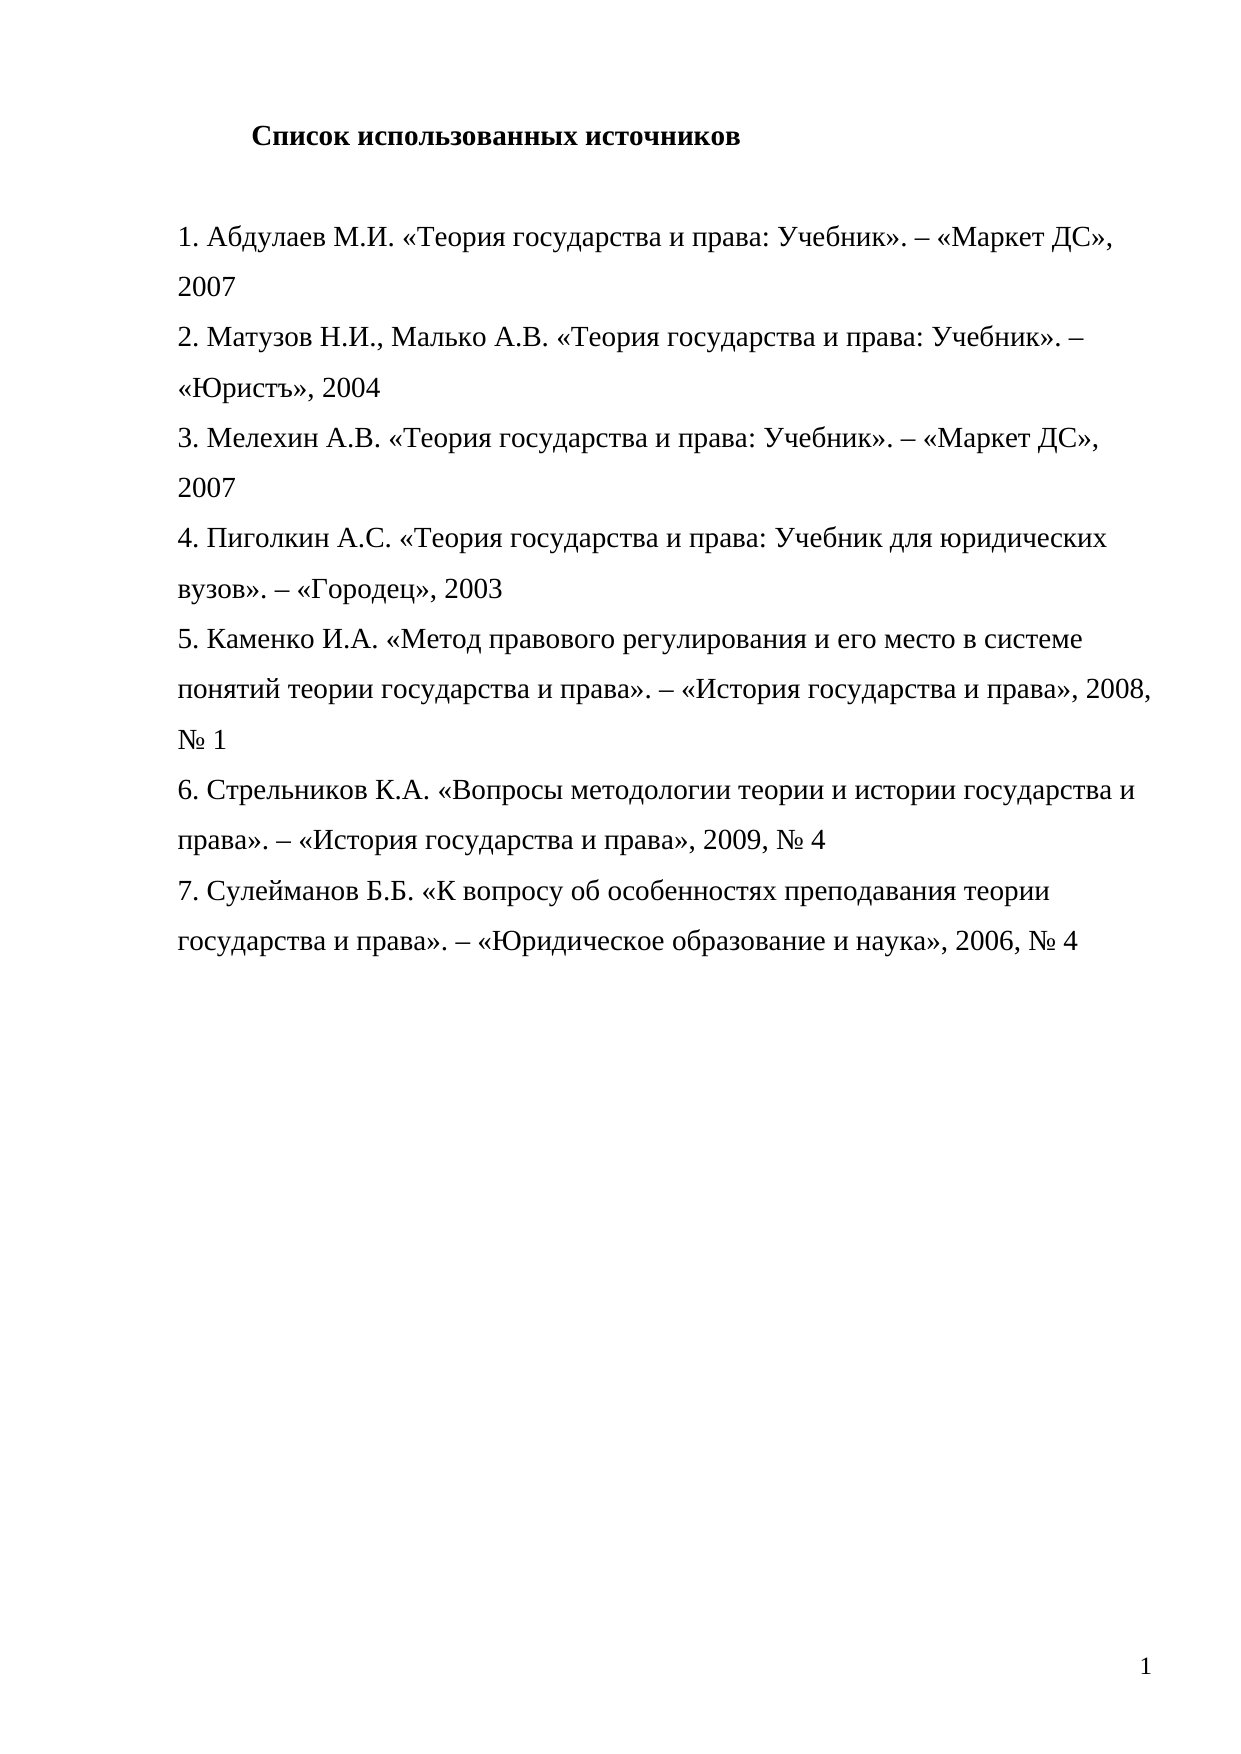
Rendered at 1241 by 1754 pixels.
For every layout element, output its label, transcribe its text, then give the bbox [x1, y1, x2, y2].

text 1. Абдулаев М.И. «Теория государства и права: Учебник». – «Маркет ДС», 2007 [177, 219, 1152, 303]
text 2. Матузов Н.И., Малько А.В. «Теория государства и права: Учебник». – «Юристъ», 2004 [177, 319, 1152, 403]
text Список использованных источников [177, 118, 1152, 152]
text 7. Сулейманов Б.Б. «К вопросу об особенностях преподавания теории государства и права». – «Юридическое образование и наука», 2006, № 4 [177, 873, 1152, 957]
text 6. Стрельников К.А. «Вопросы методологии теории и истории государства и права». – «История государства и права», 2009, № 4 [177, 772, 1152, 856]
text 4. Пиголкин А.С. «Теория государства и права: Учебник для юридических вузов». – «Городец», 2003 [177, 521, 1152, 604]
text 3. Мелехин А.В. «Теория государства и права: Учебник». – «Маркет ДС», 2007 [177, 420, 1152, 504]
text 5. Каменко И.А. «Метод правового регулирования и его место в системе понятий теории государства и права». – «История государства и права», 2008, № 1 [177, 621, 1152, 755]
